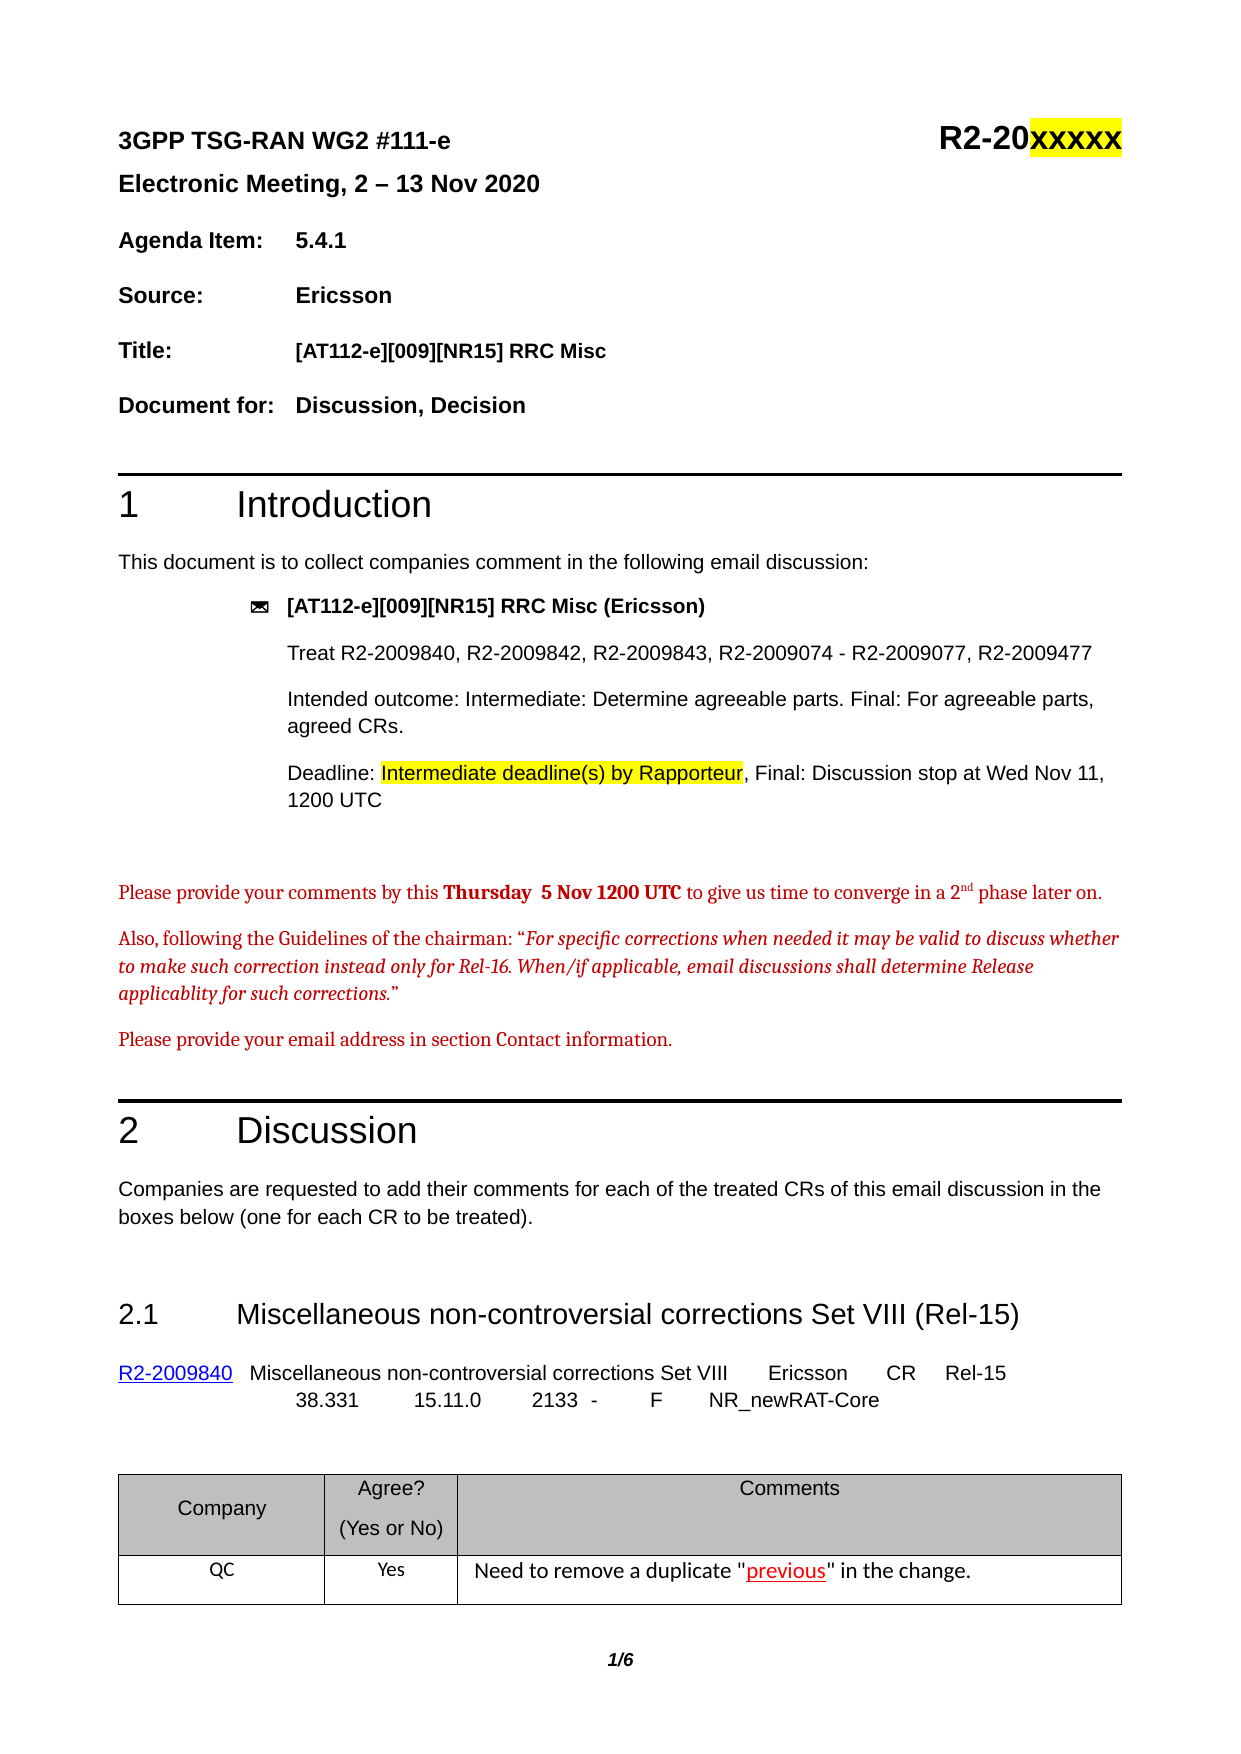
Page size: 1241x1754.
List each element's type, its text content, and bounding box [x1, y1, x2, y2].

text Source: Ericsson [118, 282, 1122, 308]
text Agenda Item: 5.4.1 [118, 227, 1122, 253]
text Please provide your email address in section Contact information. [118, 1028, 1122, 1052]
text Electronic Meeting, 2 – 13 Nov 2020 [118, 168, 1122, 197]
table_cell Yes [325, 1556, 457, 1604]
text Intended outcome: Intermediate: Determine agreeable parts. Final: For agreeable parts, agreed CRs. [249, 687, 1122, 738]
table_header Agree? (Yes or No) [325, 1475, 457, 1555]
list [AT112-e][009][NR15] RRC Misc (Ericsson) [249, 594, 1122, 618]
text Deadline: Intermediate deadline(s) by Rapporteur, Final: Discussion stop at Wed Nov 11, 1200 UTC [249, 761, 1122, 812]
subtitle 1 Introduction [118, 476, 1122, 525]
text Document for: Discussion, Decision [118, 392, 1122, 418]
table_header Comments [458, 1475, 1121, 1555]
subtitle 2 Discussion [118, 1103, 1122, 1152]
text Please provide your comments by this Thursday 5 Nov 1200 UTC to give us time to converge in a 2nd phase later on. [118, 881, 1122, 904]
text 3GPP TSG-RAN WG2 #111-e R2-20xxxxx [118, 118, 1030, 157]
title R2-2009840 Miscellaneous non-controversial corrections Set VIII Ericsson CR Rel-15 38.331 15.11.0 2133 - F NR_newRAT-Core [118, 1361, 1122, 1412]
text Title: [AT112-e][009][NR15] RRC Misc [118, 337, 1122, 363]
table_header Company [119, 1475, 324, 1555]
text Treat R2-2009840, R2-2009842, R2-2009843, R2-2009074 - R2-2009077, R2-2009477 [287, 641, 1122, 664]
text This document is to collect companies comment in the following email discussion: [118, 550, 1122, 574]
table_cell QC [119, 1556, 324, 1604]
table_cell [458, 1556, 1121, 1604]
text Also, following the Guidelines of the chairman: “For specific corrections when needed it may be valid to discuss whether to make such correction instead only for Rel-16. When/if applicable, email discussions shall determine Release applicablity for such corrections.” [118, 927, 1122, 1006]
subtitle 2.1 Miscellaneous non-controversial corrections Set VIII (Rel-15) [118, 1297, 1122, 1331]
text Companies are requested to add their comments for each of the treated CRs of this email discussion in the boxes below (one for each CR to be treated). [118, 1177, 1122, 1228]
